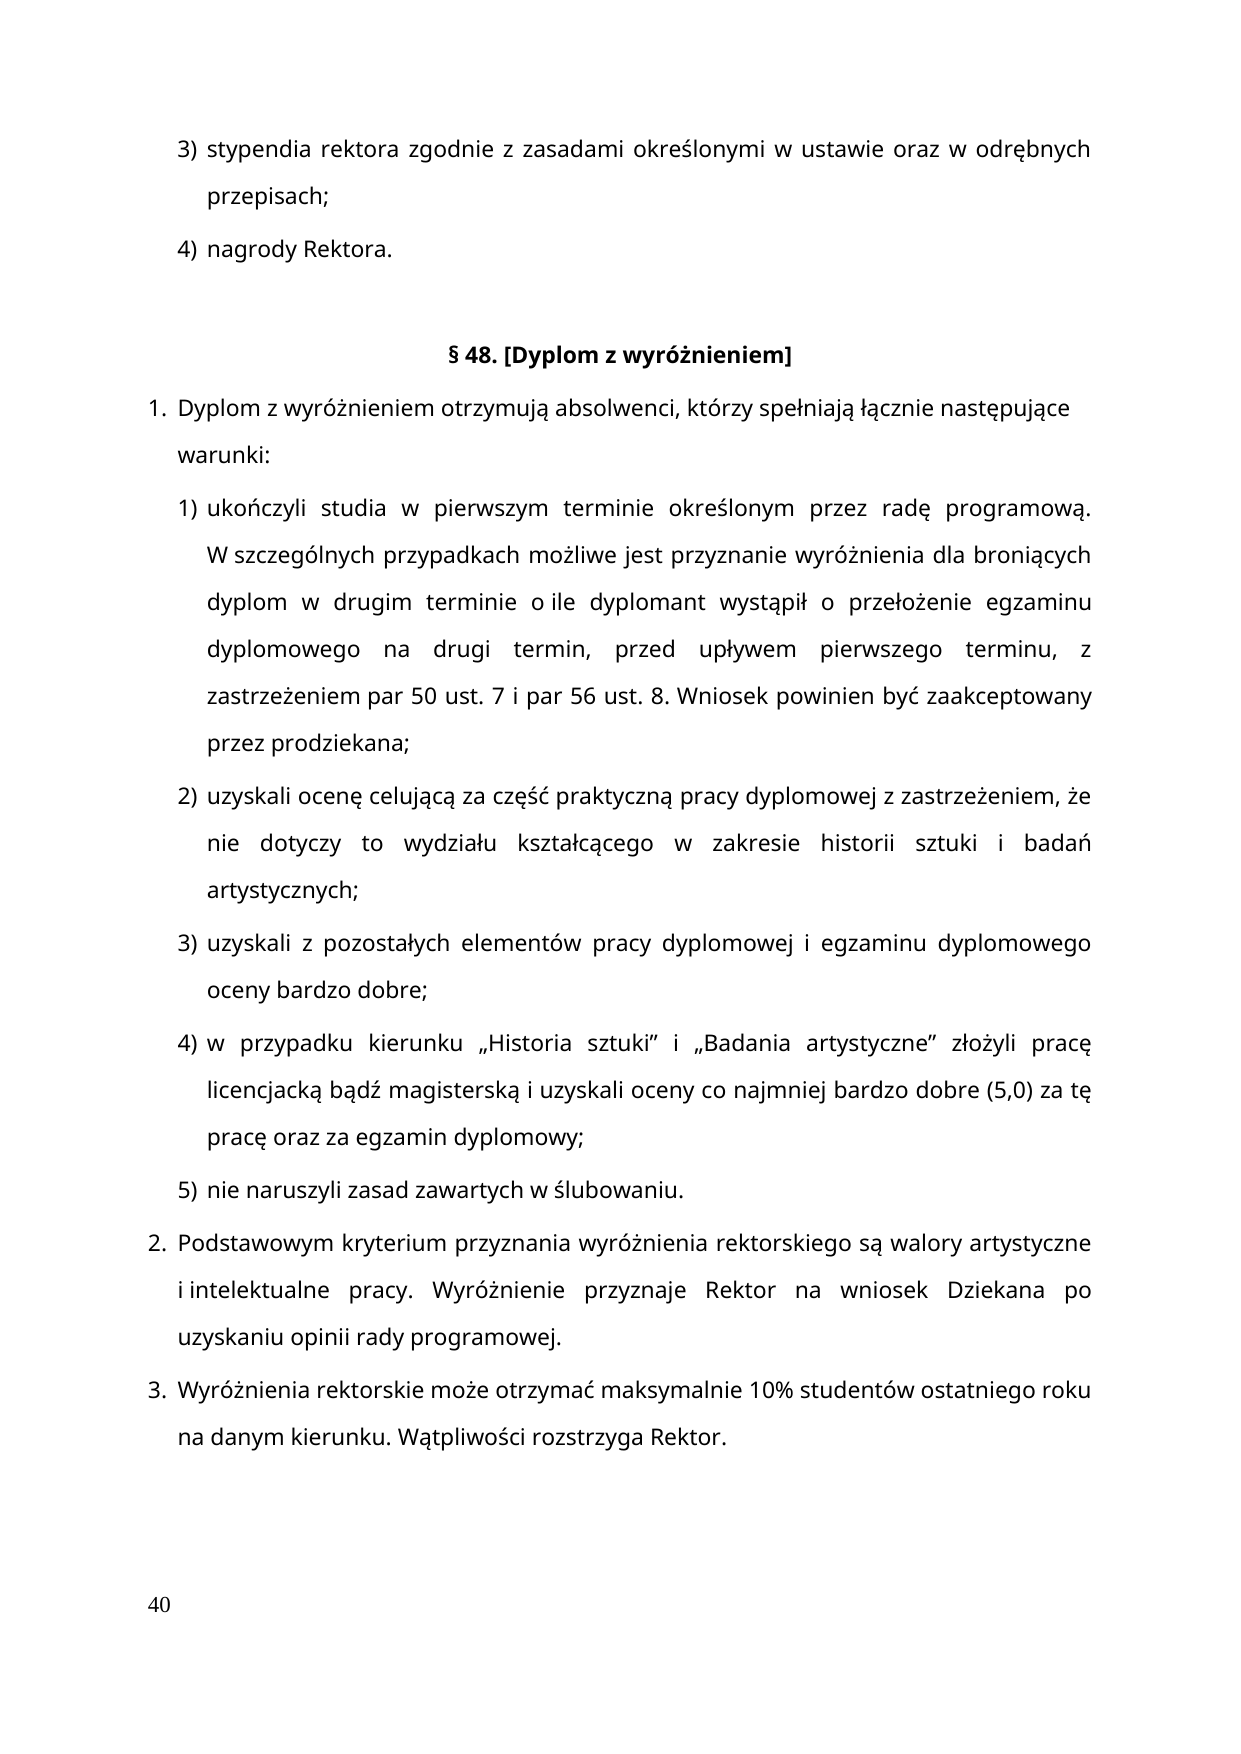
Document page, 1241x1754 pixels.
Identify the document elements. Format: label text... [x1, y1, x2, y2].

subtitle § 48. [Dyplom z wyróżnieniem] [148, 339, 1093, 370]
list stypendia rektora zgodnie z zasadami określonymi w ustawie oraz w odrębnych przepisach; [177, 133, 1093, 211]
list Wyróżnienia rektorskie może otrzymać maksymalnie 10% studentów ostatniego roku na danym kierunku. Wątpliwości rozstrzyga Rektor. [148, 1373, 1093, 1452]
list Podstawowym kryterium przyznania wyróżnienia rektorskiego są walory artystyczne i intelektualne pracy. Wyróżnienie przyznaje Rektor na wniosek Dziekana po uzyskaniu opinii rady programowej. [148, 1227, 1093, 1352]
list Dyplom z wyróżnieniem otrzymują absolwenci, którzy spełniają łącznie następujące warunki: [148, 392, 1093, 470]
list uzyskali z pozostałych elementów pracy dyplomowej i egzaminu dyplomowego oceny bardzo dobre; [177, 927, 1093, 1005]
list uzyskali ocenę celującą za część praktyczną pracy dyplomowej z zastrzeżeniem, że nie dotyczy to wydziału kształcącego w zakresie historii sztuki i badań artystycznych; [177, 780, 1093, 905]
list ukończyli studia w pierwszym terminie określonym przez radę programową. W szczególnych przypadkach możliwe jest przyznanie wyróżnienia dla broniących dyplom w drugim terminie o ile dyplomant wystąpił o przełożenie egzaminu dyplomowego na drugi termin, przed upływem pierwszego terminu, z zastrzeżeniem par 50 ust. 7 i par 56 ust. 8. Wniosek powinien być zaakceptowany przez prodziekana; [177, 492, 1093, 758]
list nagrody Rektora. [177, 233, 1093, 264]
list w przypadku kierunku „Historia sztuki” i „Badania artystyczne” złożyli pracę licencjacką bądź magisterską i uzyskali oceny co najmniej bardzo dobre (5,0) za tę pracę oraz za egzamin dyplomowy; [177, 1027, 1093, 1152]
list nie naruszyli zasad zawartych w ślubowaniu. [177, 1173, 1093, 1205]
